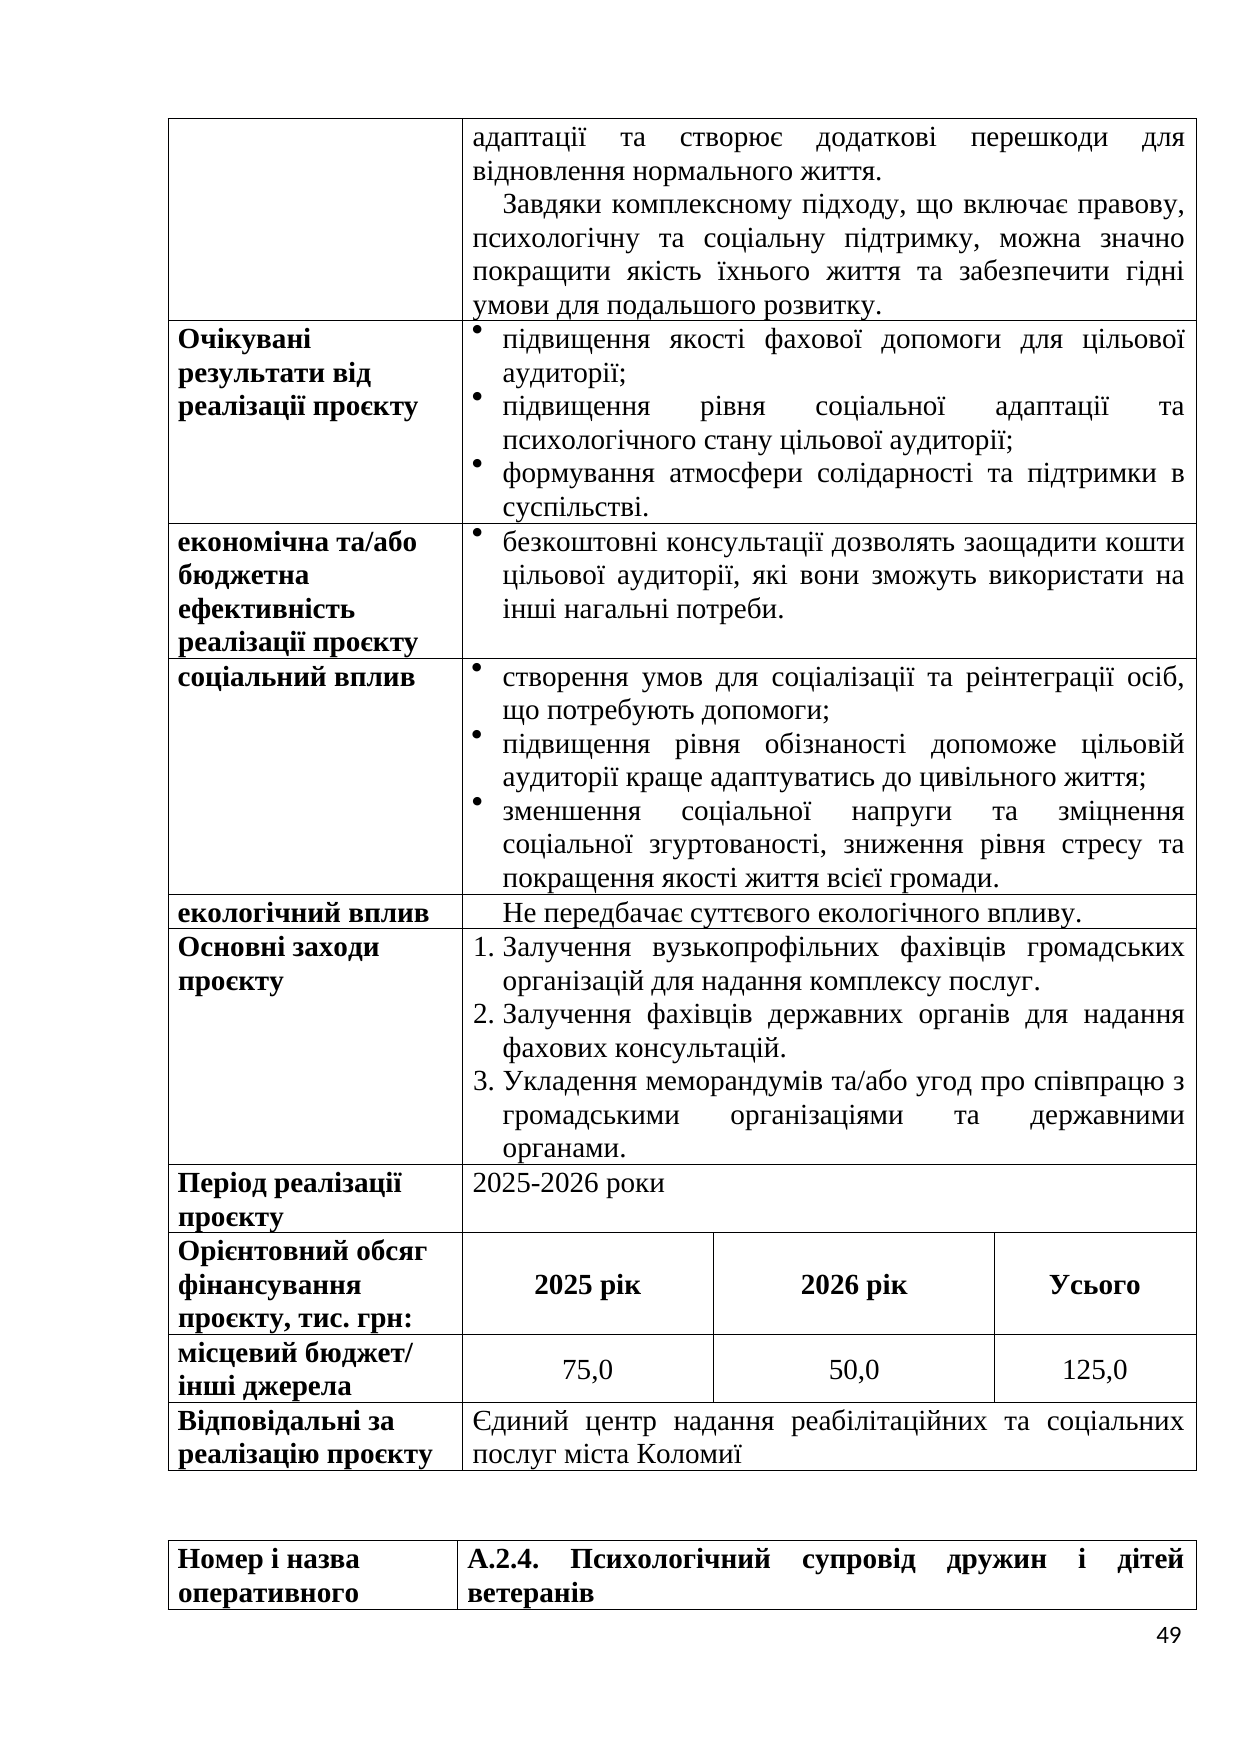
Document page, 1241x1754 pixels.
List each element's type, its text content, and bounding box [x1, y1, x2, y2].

table_cell Не передбачає суттєвого екологічного впливу. [463, 895, 1196, 928]
table_cell Усього [995, 1233, 1196, 1334]
table_cell економічна та/або бюджетна ефективність реалізації проєкту [169, 524, 462, 658]
table_cell 2025 рік [463, 1233, 713, 1334]
table_cell безкоштовні консультації дозволять заощадити кошти цільової аудиторії, які вони зможуть використати на інші нагальні потреби. [463, 524, 1196, 658]
table_cell Основні заходи проєкту [169, 929, 462, 1164]
table_cell Єдиний центр надання реабілітаційних та соціальних послуг міста Коломиї [463, 1403, 1196, 1470]
table_cell Орієнтовний обсяг фінансування проєкту, тис. грн: [169, 1233, 462, 1334]
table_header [458, 1541, 1196, 1608]
table_cell Відповідальні за реалізацію проєкту [169, 1403, 462, 1470]
table_cell 75,0 [463, 1335, 713, 1402]
table_cell 2026 рік [714, 1233, 994, 1334]
table_cell 125,0 [995, 1335, 1196, 1402]
table_cell створення умов для соціалізації та реінтеграції осіб, що потребують допомоги; підвищення рівня обізнаності допоможе цільовій аудиторії краще адаптуватись до цивільного життя; зменшення соціальної напруги та зміцнення соціальної згуртованості, зниження рівня стресу та покращення якості життя всієї громади. [463, 659, 1196, 894]
table_cell Залучення вузькопрофільних фахівців громадських організацій для надання комплексу послуг. Залучення фахівців державних органів для надання фахових консультацій. Укладення меморандумів та/або угод про співпрацю з громадськими організаціями та державними органами. [463, 929, 1196, 1164]
table_cell місцевий бюджет/ інші джерела [169, 1335, 462, 1402]
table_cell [463, 119, 1196, 320]
table_cell екологічний вплив [169, 895, 462, 928]
table_cell 50,0 [714, 1335, 994, 1402]
table_cell 2025-2026 роки [463, 1165, 1196, 1232]
table_cell соціальний вплив [169, 659, 462, 894]
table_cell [169, 119, 462, 320]
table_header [169, 1541, 457, 1608]
table_cell підвищення якості фахової допомоги для цільової аудиторії; підвищення рівня соціальної адаптації та психологічного стану цільової аудиторії; формування атмосфери солідарності та підтримки в суспільстві. [463, 321, 1196, 523]
table_cell Період реалізації проєкту [169, 1165, 462, 1232]
table_cell Очікувані результати від реалізації проєкту [169, 321, 462, 523]
